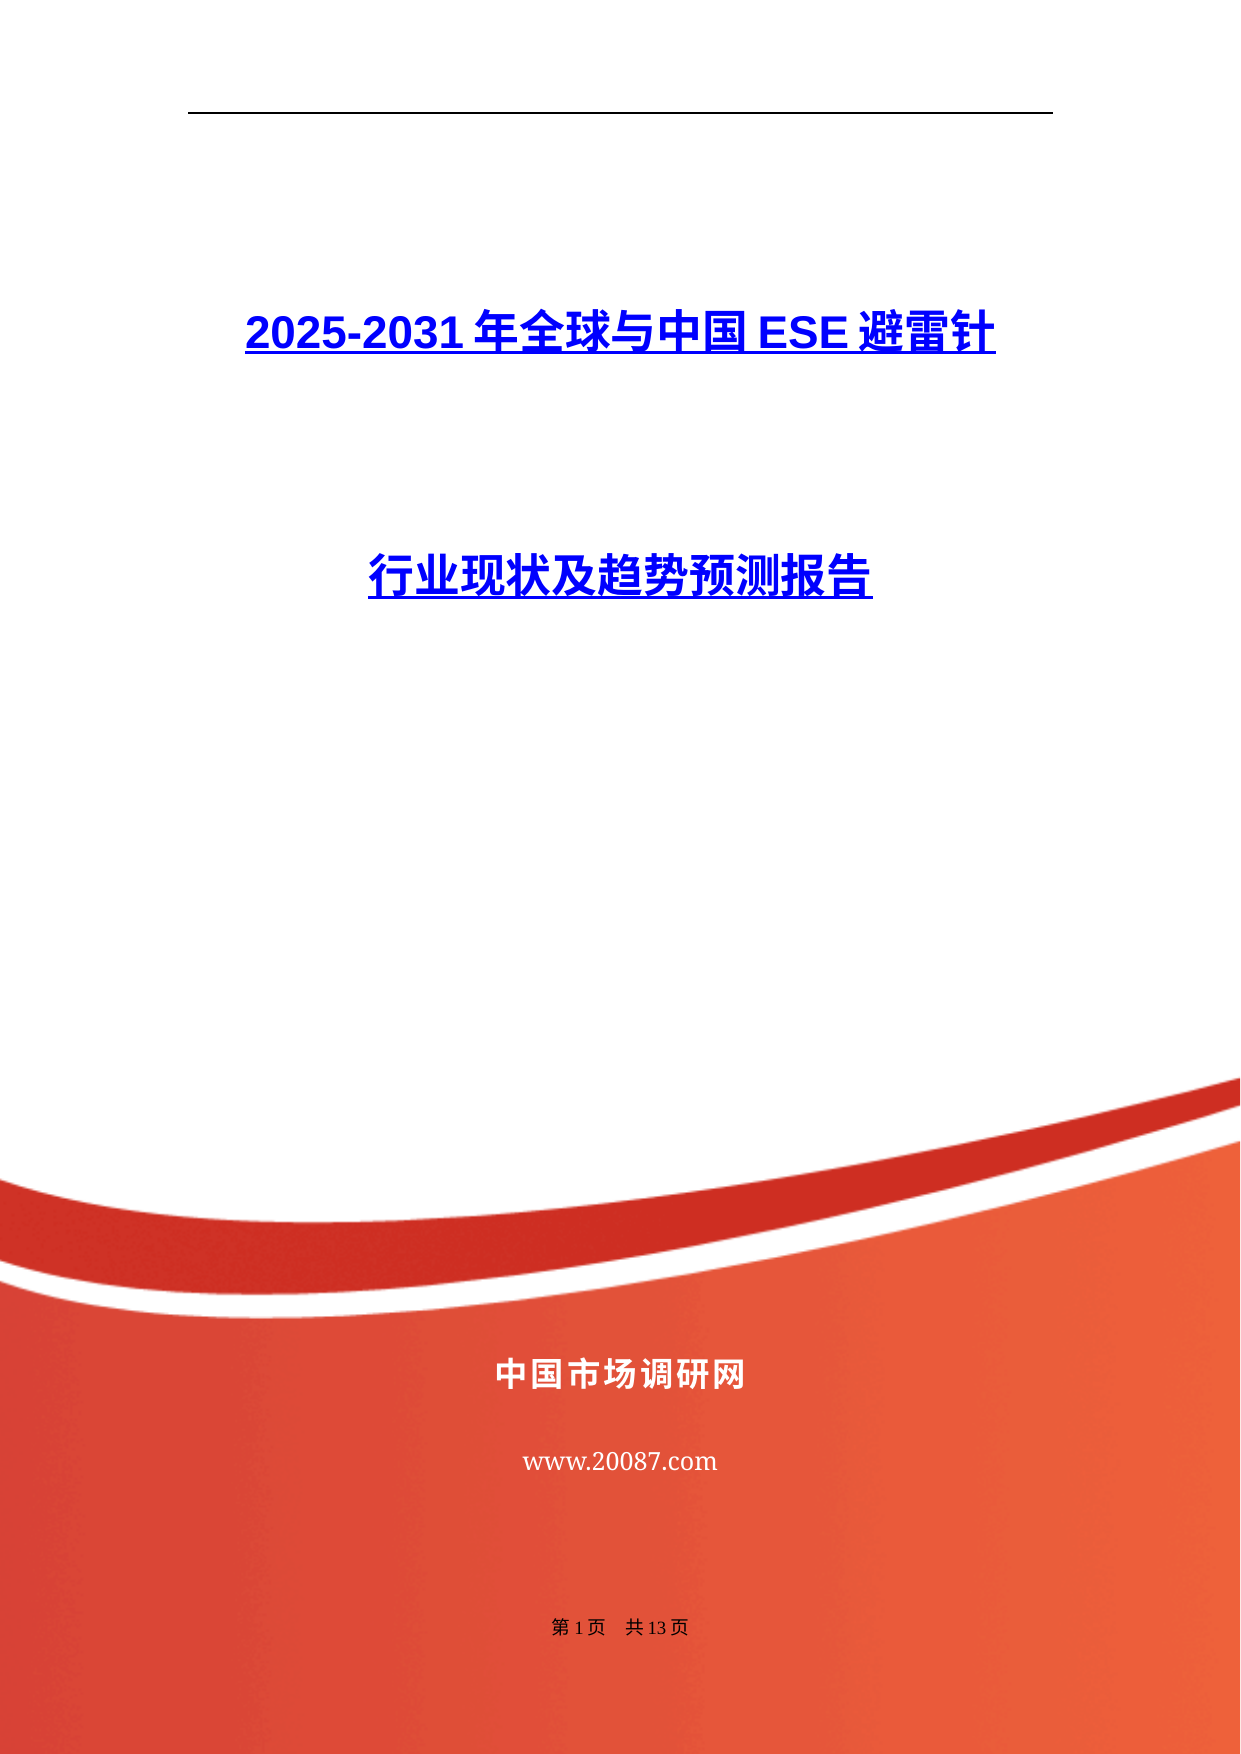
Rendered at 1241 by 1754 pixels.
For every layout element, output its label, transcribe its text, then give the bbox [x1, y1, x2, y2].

subtitle 中国市场调研网 [187, 1339, 1053, 1404]
text www.20087.com [187, 1428, 1053, 1493]
picture [0, 1006, 1241, 1754]
table_header 2025-2031年全球与中国ESE避雷针行业现状及趋势预测报告 [188, 207, 1053, 773]
